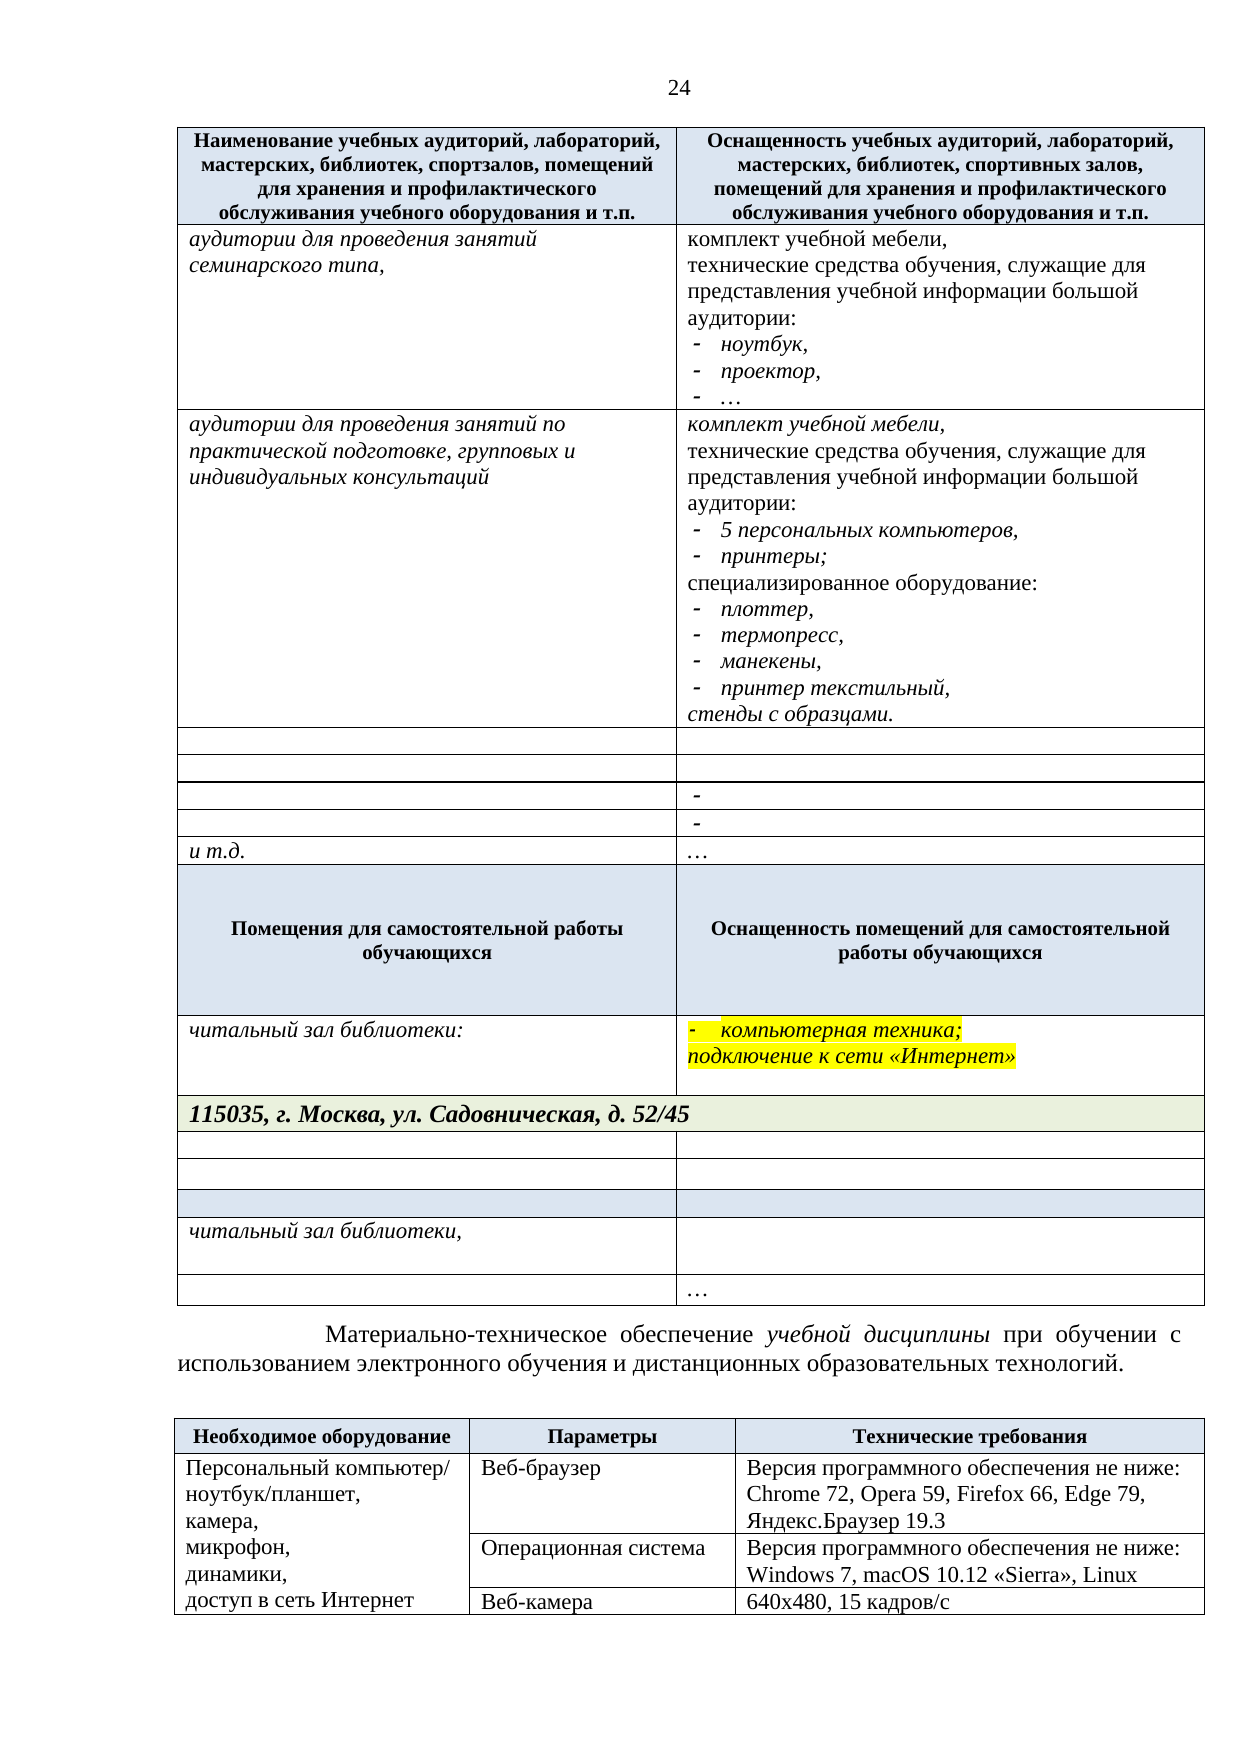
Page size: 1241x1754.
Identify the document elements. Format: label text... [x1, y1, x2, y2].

table_cell и т.д. [178, 837, 676, 864]
table_header Параметры [470, 1419, 735, 1453]
table_cell [677, 755, 1204, 781]
table_cell Веб-камера [470, 1588, 735, 1614]
table_cell Оснащенность помещений для самостоятельной работы обучающихся [677, 865, 1204, 1015]
table_cell [677, 1218, 1204, 1274]
table_cell Веб-браузер [470, 1454, 735, 1533]
table_cell компьютерная техника; подключение к сети «Интернет» [677, 1016, 1204, 1095]
table_cell аудитории для проведения занятий семинарского типа, [178, 225, 676, 409]
table_cell [178, 783, 676, 809]
table_header Технические требования [736, 1419, 1204, 1453]
table_cell читальный зал библиотеки: [178, 1016, 676, 1095]
table_cell [178, 1275, 676, 1305]
table_cell Версия программного обеспечения не ниже: Chrome 72, Opera 59, Firefox 66, Edge 79, Яндекс.Браузер 19.3 [736, 1454, 1204, 1533]
table_cell [677, 728, 1204, 754]
table_cell … [677, 1275, 1204, 1305]
table_cell [677, 1190, 1204, 1217]
table_cell … [677, 837, 1204, 864]
table_cell [178, 755, 676, 781]
table_cell [677, 810, 1204, 836]
table_cell [178, 810, 676, 836]
table_cell [178, 1132, 676, 1158]
table_cell комплект учебной мебели, технические средства обучения, служащие для представления учебной информации большой аудитории: 5 персональных компьютеров, принтеры; специализированное оборудование: плоттер, термопресс, манекены, принтер текстильный, стенды с образцами. [677, 410, 1204, 727]
table_header Необходимое оборудование [175, 1419, 469, 1453]
table_cell [677, 1159, 1204, 1189]
table_cell [178, 1159, 676, 1189]
list Материально-техническое обеспечение учебной дисциплины при обучении с использованием электронного обучения и дистанционных образовательных технологий. [177, 1319, 1181, 1376]
table_cell [677, 783, 1204, 809]
table_cell читальный зал библиотеки, [178, 1218, 676, 1274]
table_cell [677, 1132, 1204, 1158]
table_cell комплект учебной мебели, технические средства обучения, служащие для представления учебной информации большой аудитории: ноутбук, проектор, … [677, 225, 1204, 409]
table_cell аудитории для проведения занятий по практической подготовке, групповых и индивидуальных консультаций [178, 410, 676, 727]
table_cell 640х480, 15 кадров/с [736, 1588, 1204, 1614]
table_cell 115035, г. Москва, ул. Садовническая, д. 52/45 [178, 1096, 1204, 1131]
table_cell [178, 728, 676, 754]
table_cell Персональный компьютер/ ноутбук/планшет, камера, микрофон, динамики, доступ в сеть Интернет [175, 1454, 469, 1614]
table_cell [178, 1190, 676, 1217]
table_cell Операционная система [470, 1534, 735, 1587]
table_cell Версия программного обеспечения не ниже: Windows 7, macOS 10.12 «Sierra», Linux [736, 1534, 1204, 1587]
table_cell Помещения для самостоятельной работы обучающихся [178, 865, 676, 1015]
